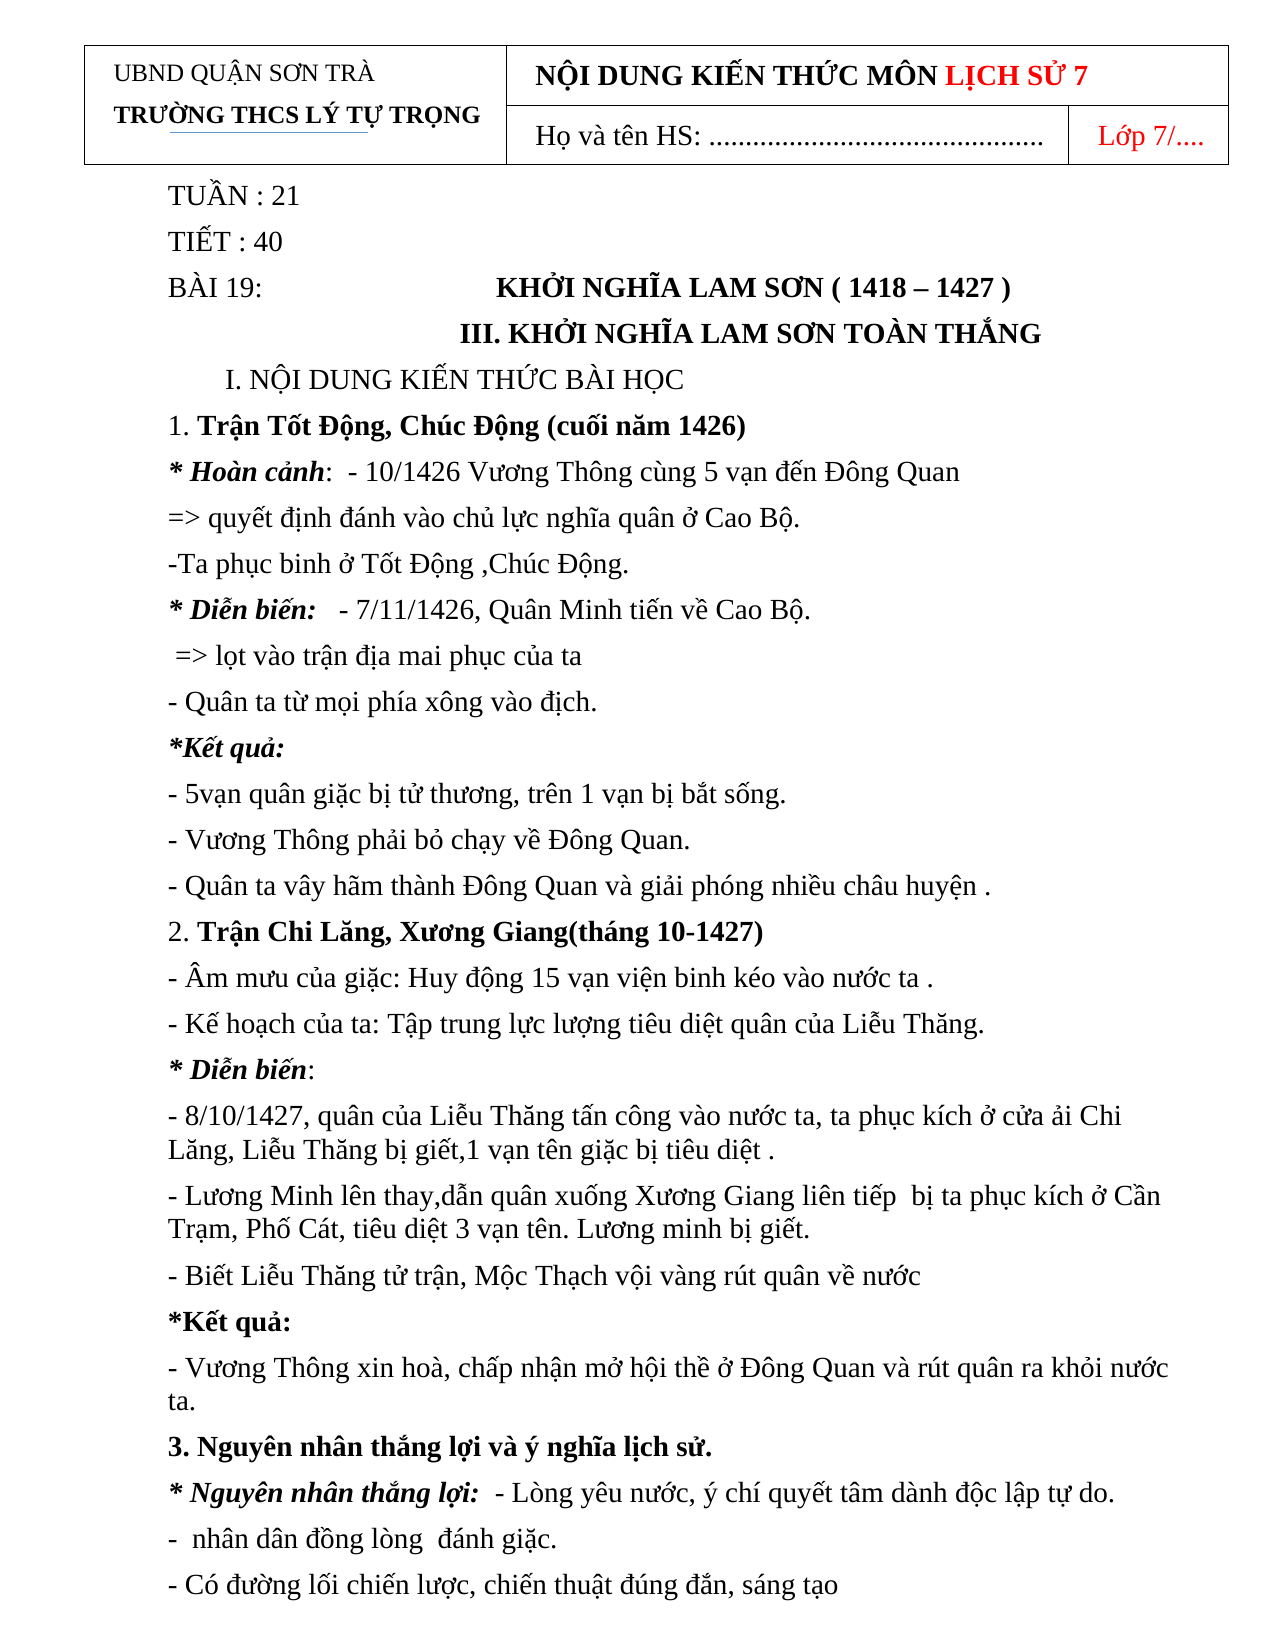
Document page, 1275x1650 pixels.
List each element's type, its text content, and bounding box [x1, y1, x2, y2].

text - Quân ta vây hãm thành Đông Quan và giải phóng nhiều châu huyện . [168, 868, 1188, 902]
text *Kết quả: [168, 730, 1188, 764]
text III. KHỞI NGHĨA LAM SƠN TOÀN THẮNG [168, 316, 1188, 349]
text - 8/10/1427, quân của Liễu Thăng tấn công vào nước ta, ta phục kích ở cửa ải Chi Lăng, Liễu Thăng bị giết,1 vạn tên giặc bị tiêu diệt . [168, 1098, 1188, 1166]
text => lọt vào trận địa mai phục của ta [168, 638, 1188, 672]
text - Biết Liễu Thăng tử trận, Mộc Thạch vội vàng rút quân về nước [168, 1258, 1188, 1291]
text - Vương Thông xin hoà, chấp nhận mở hội thề ở Đông Quan và rút quân ra khỏi nước ta. [168, 1350, 1188, 1417]
text - Âm mưu của giặc: Huy động 15 vạn viện binh kéo vào nước ta . [168, 960, 1188, 994]
text -Ta phục binh ở Tốt Động ,Chúc Động. [168, 546, 1188, 579]
text TIẾT : 40 [168, 224, 1188, 257]
table_header NỘI DUNG KIẾN THỨC MÔN LỊCH SỬ 7 [507, 46, 1228, 104]
text * Hoàn cảnh: - 10/1426 Vương Thông cùng 5 vạn đến Đông Quan [168, 454, 1188, 487]
text * Diễn biến: [168, 1052, 1188, 1086]
text - Kế hoạch của ta: Tập trung lực lượng tiêu diệt quân của Liễu Thăng. [168, 1006, 1188, 1040]
text - 5vạn quân giặc bị tử thương, trên 1 vạn bị bắt sống. [168, 776, 1188, 810]
table_cell Lớp 7/.... [1069, 106, 1228, 164]
text 1. Trận Tốt Động, Chúc Động (cuối năm 1426) [168, 408, 1188, 441]
text * Diễn biến: - 7/11/1426, Quân Minh tiến về Cao Bộ. [168, 592, 1188, 626]
text - nhân dân đồng lòng đánh giặc. [168, 1521, 1188, 1555]
text 2. Trận Chi Lăng, Xương Giang(tháng 10-1427) [168, 914, 1188, 948]
text BÀI 19: KHỞI NGHĨA LAM SƠN ( 1418 – 1427 ) [168, 270, 1188, 303]
text I. NỘI DUNG KIẾN THỨC BÀI HỌC [168, 362, 1188, 395]
text - Có đường lối chiến lược, chiến thuật đúng đắn, sáng tạo [168, 1567, 1188, 1601]
text => quyết định đánh vào chủ lực nghĩa quân ở Cao Bộ. [168, 500, 1188, 533]
text - Lương Minh lên thay,dẫn quân xuống Xương Giang liên tiếp bị ta phục kích ở Cần Trạm, Phố Cát, tiêu diệt 3 vạn tên. Lương minh bị giết. [168, 1178, 1188, 1245]
table_cell Họ và tên HS: .............................................. [507, 106, 1068, 164]
text - Vương Thông phải bỏ chạy về Đông Quan. [168, 822, 1188, 856]
text TUẦN : 21 [168, 178, 1188, 211]
table_header UBND QUẬN SƠN TRÀ TRƯỜNG THCS LÝ TỰ TRỌNG [85, 46, 506, 164]
text 3. Nguyên nhân thắng lợi và ý nghĩa lịch sử. [168, 1429, 1188, 1463]
text * Nguyên nhân thắng lợi: - Lòng yêu nước, ý chí quyết tâm dành độc lập tự do. [168, 1475, 1188, 1509]
text - Quân ta từ mọi phía xông vào địch. [168, 684, 1188, 718]
text *Kết quả: [168, 1304, 1188, 1337]
